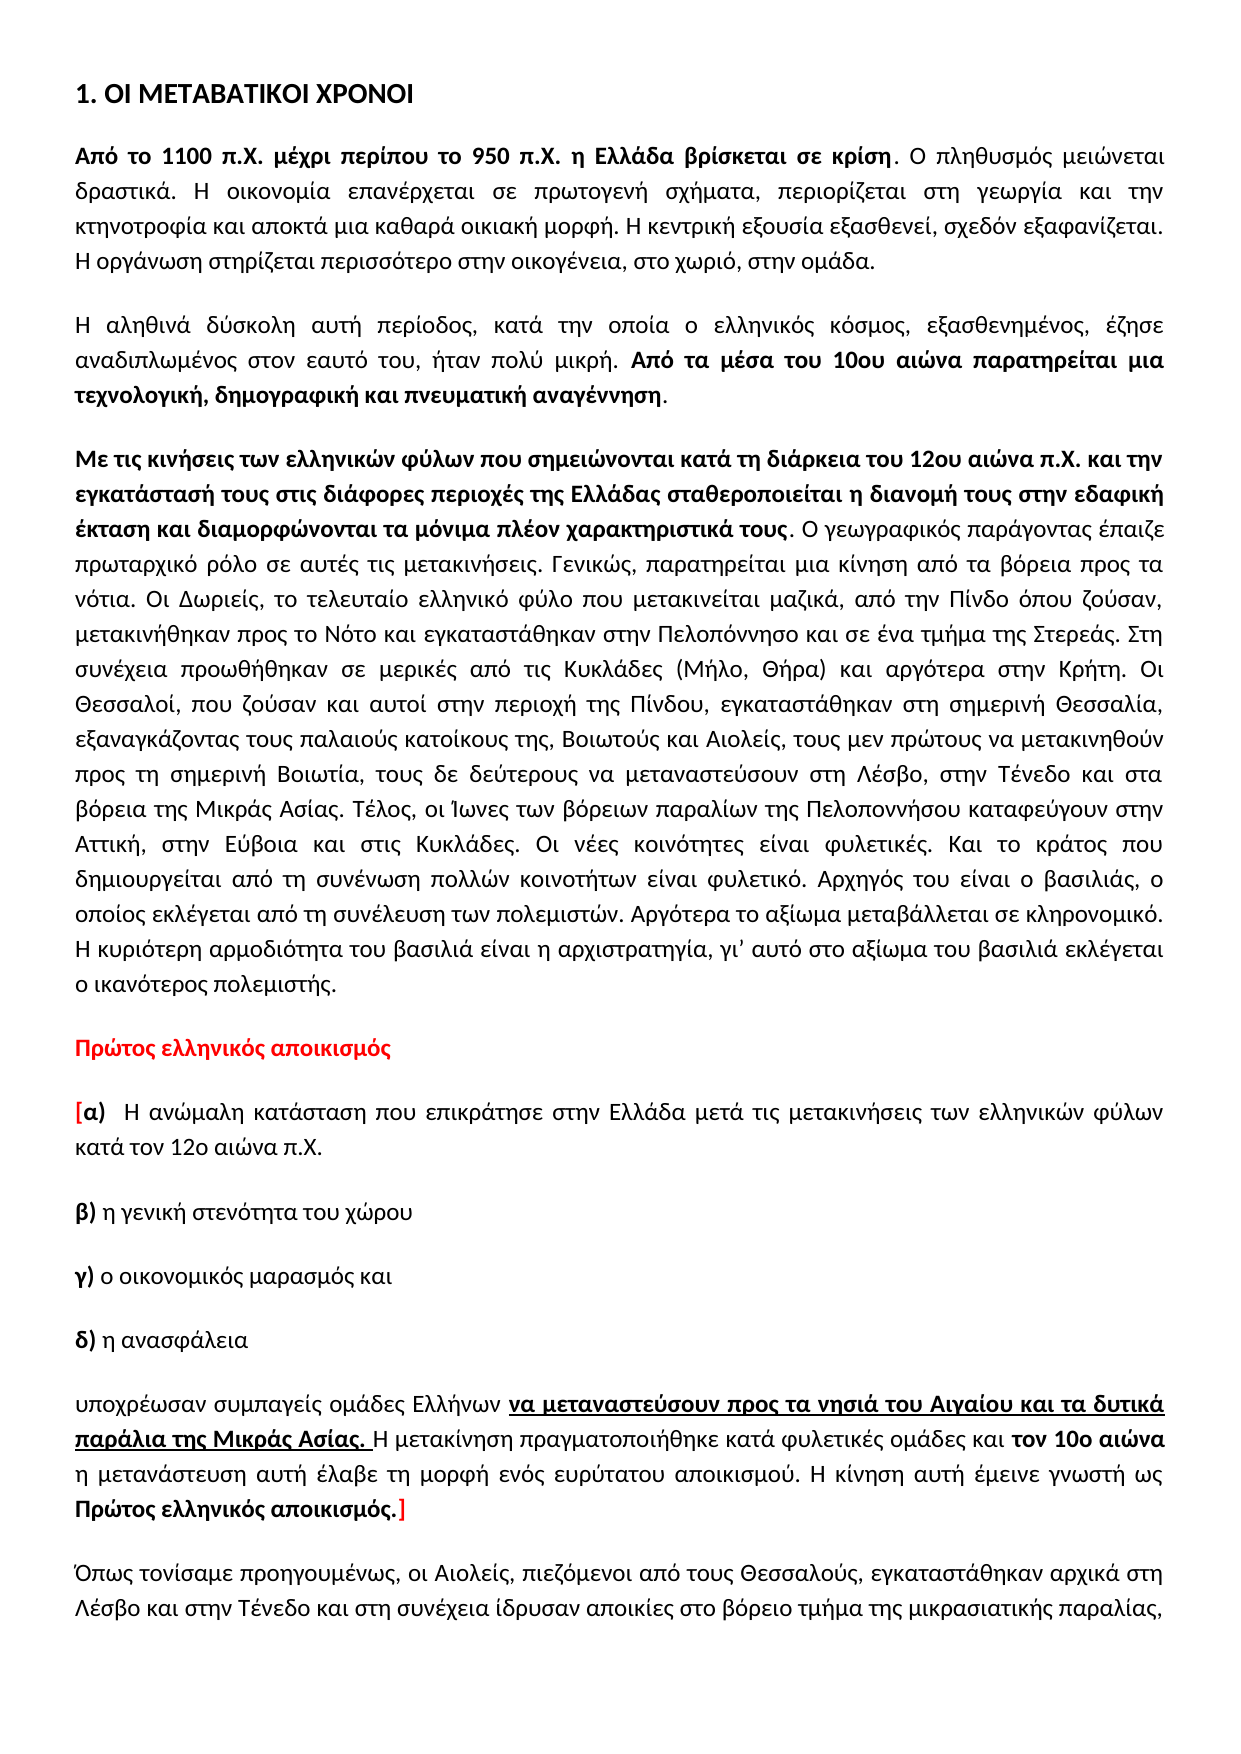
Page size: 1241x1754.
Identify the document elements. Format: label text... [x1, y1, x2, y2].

text δ) η ανασφάλεια [75, 1324, 1165, 1354]
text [75, 1557, 1165, 1623]
text 1. ΟI ΜΕΤΑΒΑΤIΚΟI ΧΡΟΝΟI [75, 75, 1165, 111]
text Από το 1100 π.Χ. μέχρι περίπου το 950 π.Χ. η Ελλάδα βρίσκεται σε κρίση. Ο πληθυσμός μειώνεται δραστικά. Η οικονομία επανέρχεται σε πρωτογενή σχήματα, περιορίζεται στη γεωργία και την κτηνοτροφία και αποκτά μια καθαρά οικιακή μορφή. Η κεντρική εξουσία εξασθενεί, σχεδόν εξαφανίζεται. Η οργάνωση στηρίζεται περισσότερο στην οικογένεια, στο χωριό, στην ομάδα. [75, 140, 1165, 275]
text Η αληθινά δύσκολη αυτή περίοδος, κατά την οποία ο ελληνικός κόσμος, εξασθενημένος, έζησε αναδιπλωμένος στον εαυτό του, ήταν πολύ μικρή. Από τα μέσα του 10ου αιώνα παρατηρείται μια τεχνολογική, δημογραφική και πνευματική αναγέννηση. [75, 309, 1165, 409]
text Με τις κινήσεις των ελληνικών φύλων που σημειώνονται κατά τη διάρκεια του 12ου αιώνα π.Χ. και την εγκατάστασή τους στις διάφορες περιοχές της Ελλάδας σταθεροποιείται η διανομή τους στην εδαφική έκταση και διαμορφώνονται τα μόνιμα πλέον χαρακτηριστικά τους. Ο γεωγραφικός παράγοντας έπαιζε πρωταρχικό ρόλο σε αυτές τις μετακινήσεις. Γενικώς, παρατηρείται μια κίνηση από τα βόρεια προς τα νότια. Οι Δωριείς, το τελευταίο ελληνικό φύλο που μετακινείται μαζικά, από την Πίνδο όπου ζούσαν, μετακινήθηκαν προς το Νότο και εγκαταστάθηκαν στην Πελοπόννησο και σε ένα τμήμα της Στερεάς. Στη συνέχεια προωθήθηκαν σε μερικές από τις Κυκλάδες (Μήλο, Θήρα) και αργότερα στην Κρήτη. Οι Θεσσαλοί, που ζούσαν και αυτοί στην περιοχή της Πίνδου, εγκαταστάθηκαν στη σημερινή Θεσσαλία, εξαναγκάζοντας τους παλαιούς κατοίκους της, Βοιωτούς και Αιολείς, τους μεν πρώτους να μετακινηθούν προς τη σημερινή Βοιωτία, τους δε δεύτερους να μεταναστεύσουν στη Λέσβο, στην Τένεδο και στα βόρεια της Μικράς Ασίας. Τέλος, οι Ίωνες των βόρειων παραλίων της Πελοποννήσου καταφεύγουν στην Αττική, στην Εύβοια και στις Κυκλάδες. Οι νέες κοινότητες είναι φυλετικές. Και το κράτος που δημιουργείται από τη συνένωση πολλών κοινοτήτων είναι φυλετικό. Αρχηγός του είναι ο βασιλιάς, ο οποίος εκλέγεται από τη συνέλευση των πολεμιστών. Αργότερα το αξίωμα μεταβάλλεται σε κληρονομικό. Η κυριότερη αρμοδιότητα του βασιλιά είναι η αρχιστρατηγία, γι’ αυτό στο αξίωμα του βασιλιά εκλέγεται ο ικανότερος πολεμιστής. [75, 443, 1165, 999]
text β) η γενική στενότητα του χώρου [75, 1196, 1165, 1226]
text Πρώτος ελληνικός αποικισμός [75, 1032, 1165, 1063]
text [α) Η ανώμαλη κατάσταση που επικράτησε στην Ελλάδα μετά τις μετακινήσεις των ελληνικών φύλων κατά τον 12ο αιώνα π.Χ. [75, 1096, 1165, 1162]
text υποχρέωσαν συμπαγείς ομάδες Ελλήνων να μεταναστεύσουν προς τα νησιά του Αιγαίου και τα δυτικά παράλια της Μικράς Ασίας. Η μετακίνηση πραγματοποιήθηκε κατά φυλετικές ομάδες και τον 10ο αιώνα η μετανάστευση αυτή έλαβε τη μορφή ενός ευρύτατου αποικισμού. Η κίνηση αυτή έμεινε γνωστή ως Πρώτος ελληνικός αποικισμός.] [75, 1388, 1165, 1524]
text γ) ο οικονομικός μαρασμός και [75, 1260, 1165, 1290]
